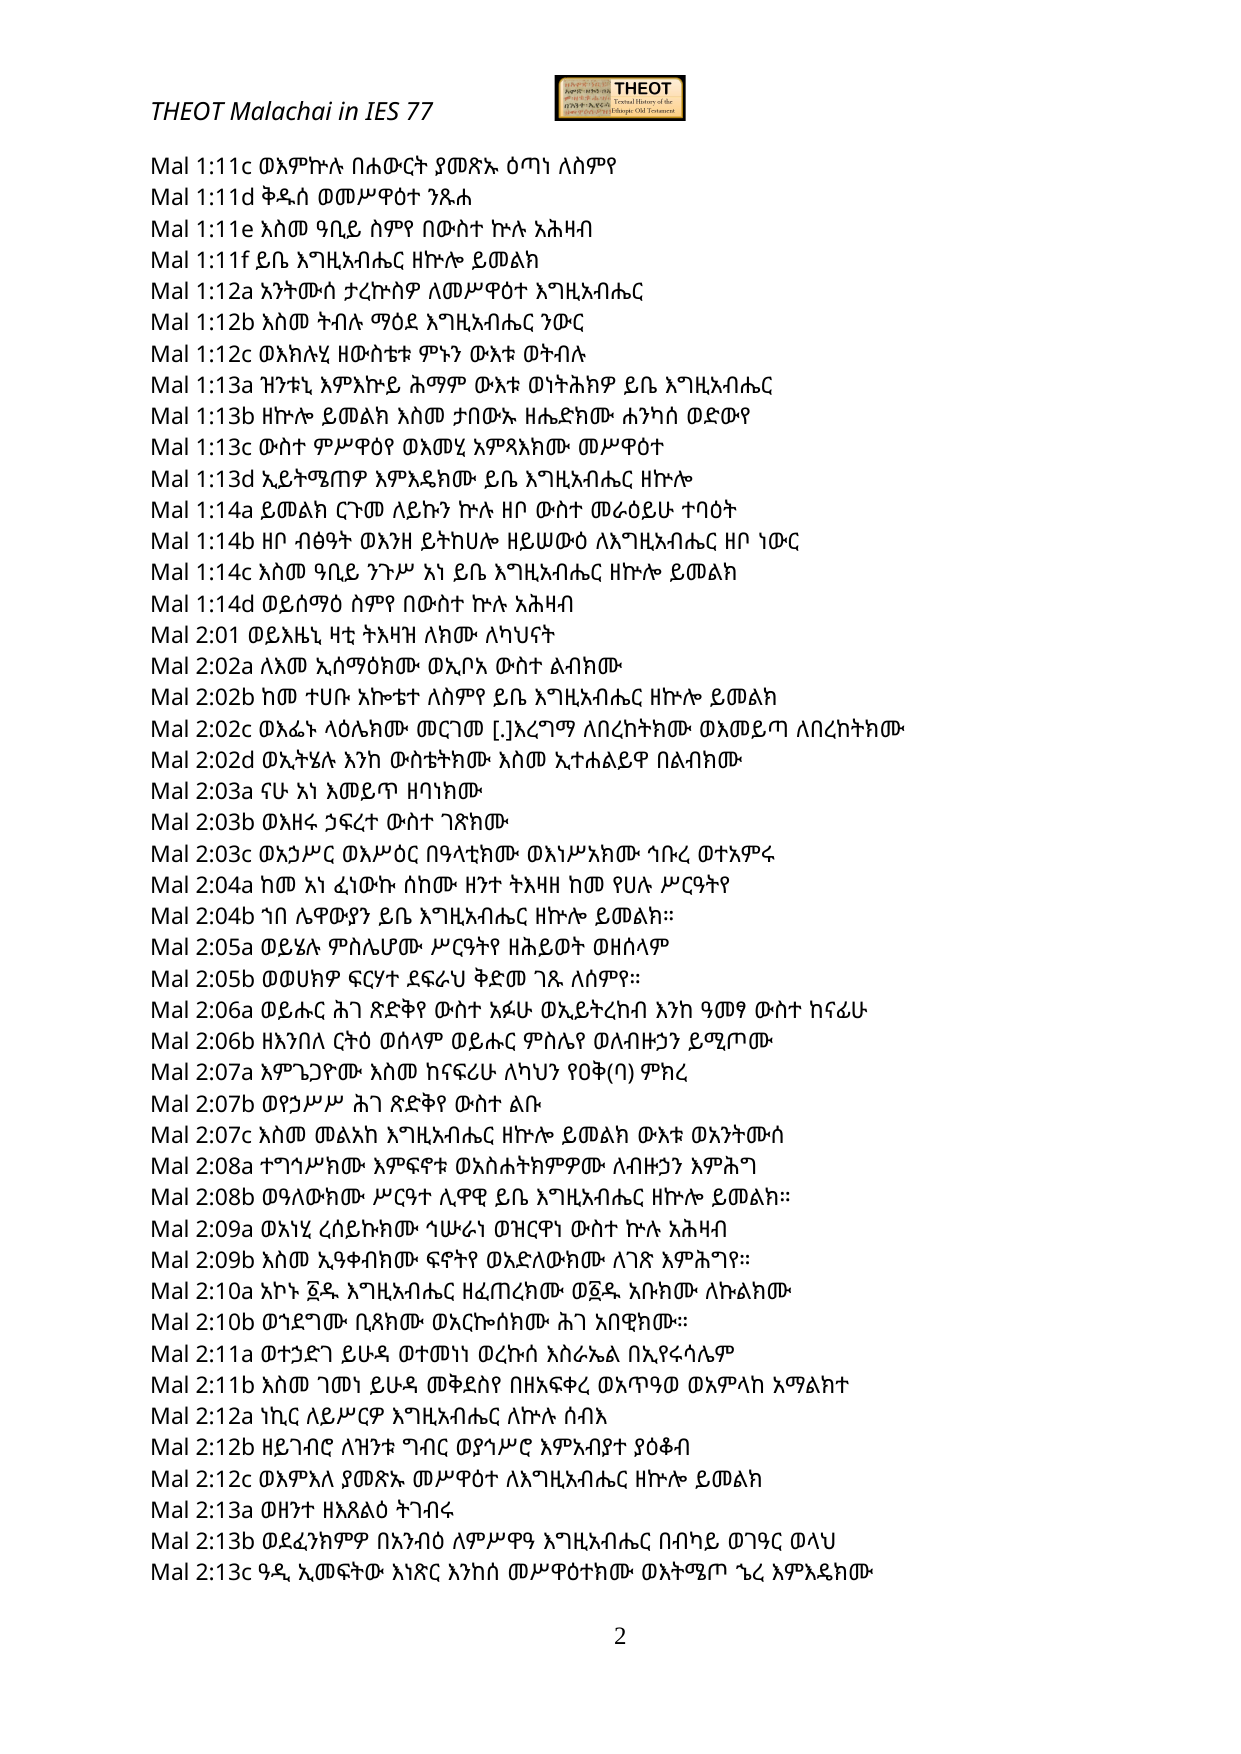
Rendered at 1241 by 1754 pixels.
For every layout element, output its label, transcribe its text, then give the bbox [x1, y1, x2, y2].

text Mal 1:13d ኢይትሜጠዎ እምእዴክሙ ይቤ እግዚአብሔር ዘኵሎ [150, 462, 931, 494]
text Mal 1:12c ወእክሉሂ ዘውስቴቱ ምኑን ውእቱ ወትብሉ [150, 337, 931, 369]
text Mal 1:11e እስመ ዓቢይ ስምየ በውስተ ኵሉ አሕዛብ [150, 212, 931, 244]
text Mal 2:04a ከመ አነ ፈነውኩ ሰከሙ ዘንተ ትእዛዘ ከመ የሀሉ ሥርዓትየ [150, 869, 931, 900]
text Mal 2:08b ወዓለውክሙ ሥርዓተ ሊዋዊ ይቤ እግዚአብሔር ዘኵሎ ይመልክ። [150, 1181, 931, 1212]
text Mal 1:14a ይመልክ ርጉመ ለይኩን ኵሉ ዘቦ ውስተ መራዕይሁ ተባዕት [150, 494, 931, 525]
text Mal 2:10a አኮኑ ፩ዱ እግዚአብሔር ዘፈጠረክሙ ወ፩ዱ አቡክሙ ለኩልክሙ [150, 1275, 931, 1306]
text Mal 2:12c ወእምእለ ያመጽኡ መሥዋዕተ ለእግዚአብሔር ዘኵሎ ይመልክ [150, 1462, 931, 1494]
text Mal 2:06b ዘእንበለ ርትዕ ወሰላም ወይሑር ምስሌየ ወለብዙኃን ይሚጦሙ [150, 1025, 931, 1056]
text Mal 2:03a ናሁ አነ እመይጥ ዘባነክሙ [150, 775, 931, 806]
text Mal 2:13c ዓዲ ኢመፍትው እነጽር እንከሰ መሥዋዕተክሙ ወእትሜጦ ኄረ እምእዴክሙ [150, 1556, 931, 1587]
text Mal 1:11f ይቤ እግዚአብሔር ዘኵሎ ይመልክ [150, 244, 931, 275]
text Mal 2:09a ወአነሂ ረሰይኩክሙ ኅሡራነ ወዝርዋነ ውስተ ኵሉ አሕዛብ [150, 1212, 931, 1244]
text Mal 1:14b ዘቦ ብፅዓት ወእንዘ ይትከሀሎ ዘይሠውዕ ለእግዚአብሔር ዘቦ ነውር [150, 525, 931, 556]
text Mal 2:05a ወይሄሉ ምስሌሆሙ ሥርዓትየ ዘሕይወት ወዘሰላም [150, 931, 931, 962]
text Mal 2:02c ወእፌኑ ላዕሌክሙ መርገመ [.]እረግማ ለበረከትክሙ ወእመይጣ ለበረከትክሙ [150, 712, 931, 744]
text Mal 2:01 ወይእዜኒ ዛቲ ትእዛዝ ለክሙ ለካህናት [150, 619, 931, 650]
text Mal 1:11d ቅዱሰ ወመሥዋዕተ ንጹሐ [150, 181, 931, 212]
text Mal 2:07b ወየኃሥሥ ሕገ ጽድቅየ ውስተ ልቡ [150, 1087, 931, 1119]
text Mal 2:04b ኀበ ሌዋውያን ይቤ እግዚአብሔር ዘኵሎ ይመልክ። [150, 900, 931, 931]
picture [554, 75, 686, 121]
text Mal 2:02a ለእመ ኢሰማዕክሙ ወኢቦአ ውስተ ልብክሙ [150, 650, 931, 681]
text Mal 1:13b ዘኵሎ ይመልክ እስመ ታበውኡ ዘሔድክሙ ሐንካሰ ወድውየ [150, 400, 931, 431]
text Mal 2:13b ወደፈንክምዎ በአንብዕ ለምሥዋዓ እግዚአብሔር በብካይ ወገዓር ወላህ [150, 1525, 931, 1556]
text Mal 1:13c ውስተ ምሥዋዕየ ወእመሂ አምጻእክሙ መሥዋዕተ [150, 431, 931, 462]
text Mal 2:11a ወተኃድገ ይሁዳ ወተመነነ ወረኩሰ እስራኤል በኢየሩሳሌም [150, 1337, 931, 1369]
text Mal 2:12a ነኪር ለይሥርዎ እግዚአብሔር ለኵሉ ሰብእ [150, 1400, 931, 1431]
text Mal 1:12a አንትሙሰ ታረኵስዎ ለመሥዋዕተ እግዚአብሔር [150, 275, 931, 306]
text Mal 2:05b ወወሀክዎ ፍርሃተ ደፍራህ ቅድመ ገጹ ለሰምየ። [150, 962, 931, 994]
text Mal 2:12b ዘይገብሮ ለዝንቱ ግብር ወያኅሥሮ እምአብያተ ያዕቆብ [150, 1431, 931, 1462]
text Mal 2:07c እስመ መልአከ እግዚአብሔር ዘኵሎ ይመልክ ውእቱ ወአንትሙሰ [150, 1119, 931, 1150]
text Mal 2:02d ወኢትሄሉ እንከ ውስቴትክሙ እስመ ኢተሐልይዋ በልብክሙ [150, 744, 931, 775]
text Mal 2:10b ወኀደግሙ ቢጸክሙ ወአርኰሰክሙ ሕገ አበዊክሙ። [150, 1306, 931, 1337]
text Mal 2:11b እስመ ገመነ ይሁዳ መቅደስየ በዘአፍቀረ ወአጥዓወ ወአምላከ አማልክተ [150, 1369, 931, 1400]
text Mal 1:14d ወይሰማዕ ስምየ በውስተ ኵሉ አሕዛብ [150, 587, 931, 619]
text Mal 1:14c እስመ ዓቢይ ንጉሥ አነ ይቤ እግዚአብሔር ዘኵሎ ይመልክ [150, 556, 931, 587]
text Mal 2:08a ተግኅሥክሙ እምፍኖቱ ወአስሐትክምዎሙ ለብዙኃን እምሕግ [150, 1150, 931, 1181]
text Mal 1:13a ዝንቱኒ እምእኵይ ሕማም ውእቱ ወነትሕክዎ ይቤ እግዚአብሔር [150, 369, 931, 400]
text Mal 2:07a እምጌጋዮሙ እስመ ከናፍሪሁ ለካህን የዐቅ(ባ) ምክረ [150, 1056, 931, 1087]
text Mal 2:09b እስመ ኢዓቀብክሙ ፍኖትየ ወአድለውክሙ ለገጽ እምሕግየ። [150, 1244, 931, 1275]
text Mal 2:03c ወአኃሥር ወእሥዕር በዓላቲክሙ ወእነሥአክሙ ኅቡረ ወተአምሩ [150, 837, 931, 869]
text Mal 2:03b ወእዘሩ ኃፍረተ ውስተ ገጽክሙ [150, 806, 931, 837]
text Mal 2:02b ከመ ተሀቡ አኰቴተ ለስምየ ይቤ እግዚአብሔር ዘኵሎ ይመልክ [150, 681, 931, 712]
text Mal 1:12b እስመ ትብሉ ማዕደ እግዚአብሔር ንውር [150, 306, 931, 337]
text Mal 2:06a ወይሑር ሕገ ጽድቅየ ውስተ አፉሁ ወኢይትረከብ እንከ ዓመፃ ውስተ ከናፊሁ [150, 994, 931, 1025]
text Mal 2:13a ወዘንተ ዘእጸልዕ ትገብሩ [150, 1494, 931, 1525]
text Mal 1:11c ወእምኵሉ በሐውርት ያመጽኡ ዕጣነ ለስምየ [150, 150, 931, 181]
